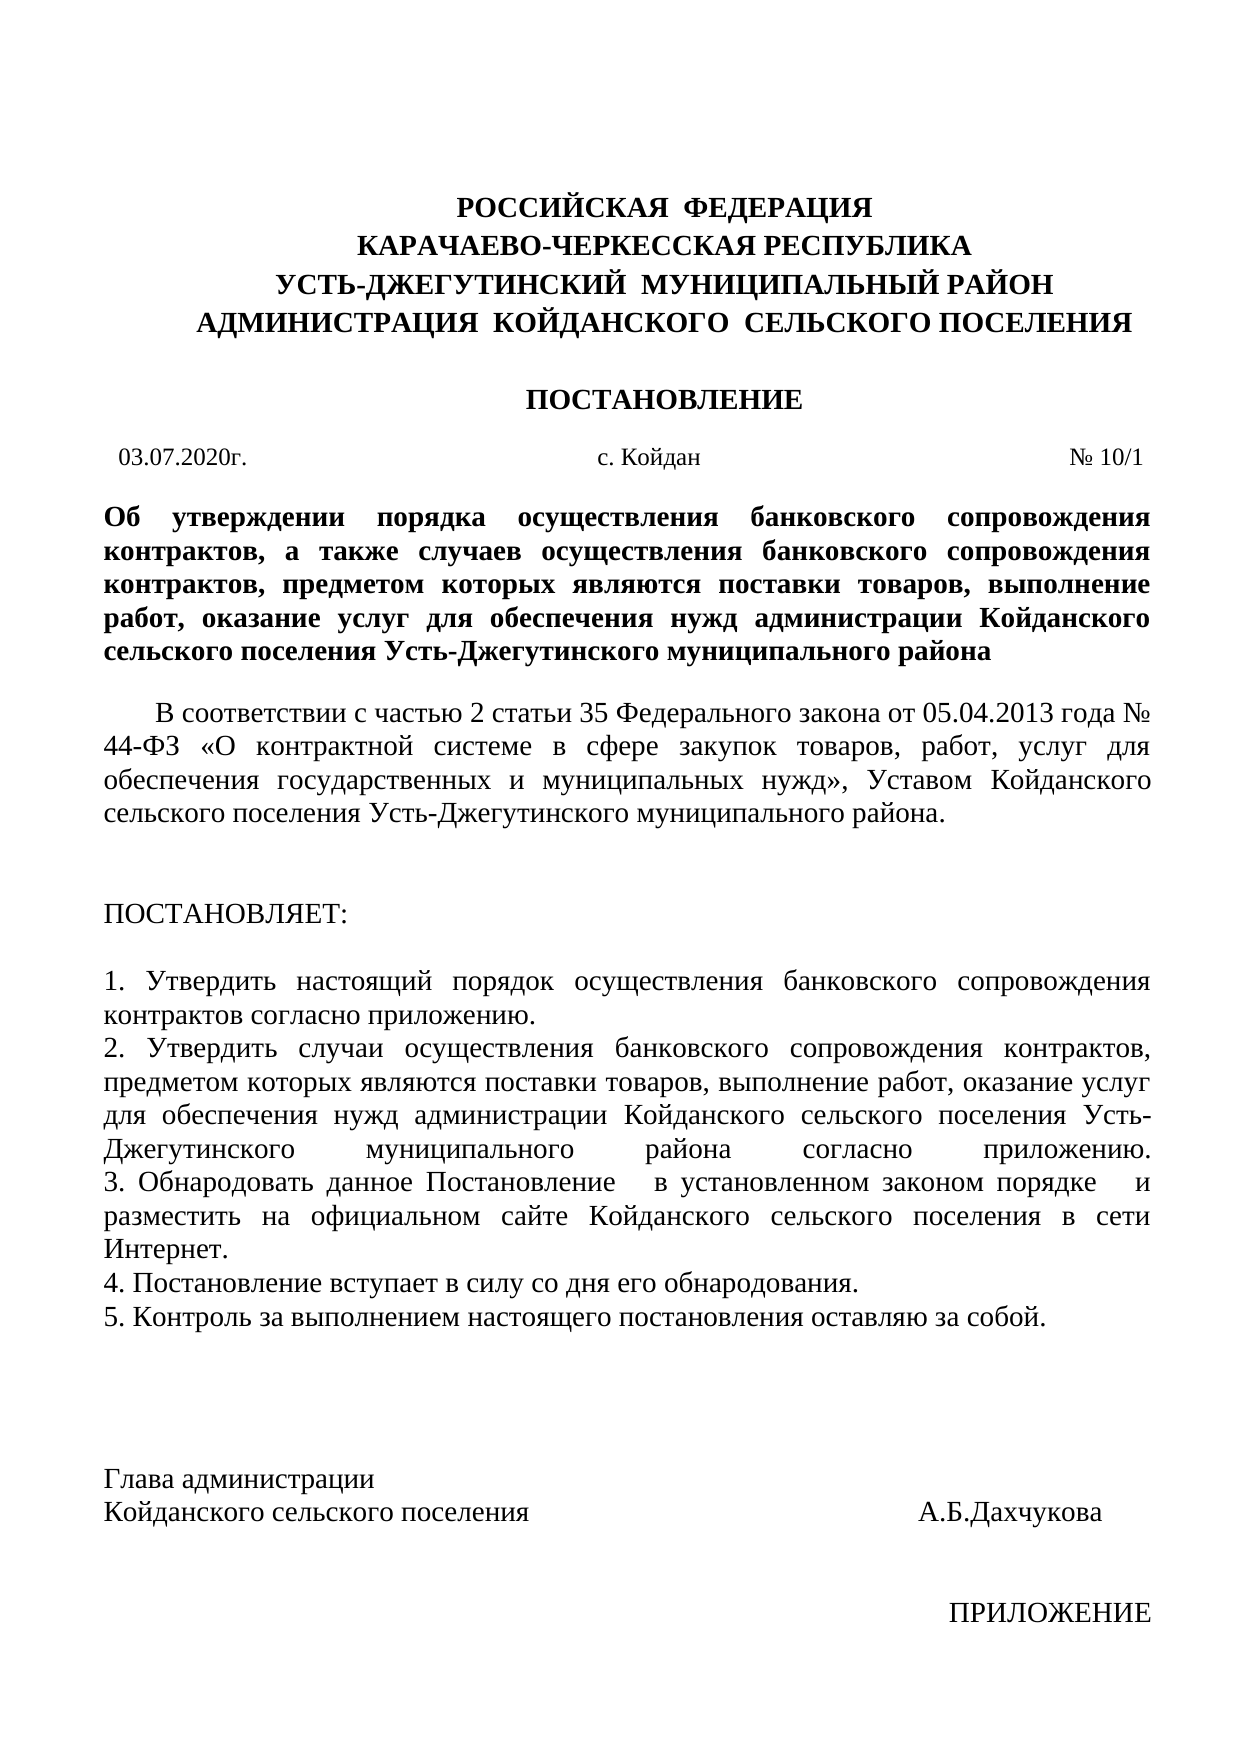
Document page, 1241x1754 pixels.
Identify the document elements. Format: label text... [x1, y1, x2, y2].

text РОССИЙСКАЯ ФЕДЕРАЦИЯ [177, 190, 1152, 223]
text ПОСТАНОВЛЕНИЕ [177, 382, 1152, 416]
text В соответствии с частью 2 статьи 35 Федерального закона от 05.04.2013 года № 44-ФЗ «О контрактной системе в сфере закупок товаров, работ, услуг для обеспечения государственных и муниципальных нужд», Уставом Койданского сельского поселения Усть-Джегутинского муниципального района. [103, 695, 1152, 829]
text КАРАЧАЕВО-ЧЕРКЕССКАЯ РЕСПУБЛИКА [177, 228, 1152, 262]
text ПОСТАНОВЛЯЕТ: [103, 896, 1152, 930]
text АДМИНИСТРАЦИЯ КОЙДАНСКОГО СЕЛЬСКОГО ПОСЕЛЕНИЯ [177, 305, 1152, 339]
text Койданского сельского поселения А.Б.Дахчукова [103, 1494, 1152, 1528]
text 1. Утвердить настоящий порядок осуществления банковского сопровождения контрактов согласно приложению. [103, 963, 1152, 1030]
text Глава администрации [103, 1461, 1152, 1494]
text УСТЬ-ДЖЕГУТИНСКИЙ МУНИЦИПАЛЬНЫЙ РАЙОН [177, 267, 1152, 300]
text 2. Утвердить случаи осуществления банковского сопровождения контрактов, предметом которых являются поставки товаров, выполнение работ, оказание услуг для обеспечения нужд администрации Койданского сельского поселения Усть-Джегутинского муниципального района согласно приложению. 3. Обнародовать данное Постановление в установленном законом порядке и разместить на официальном сайте Койданского сельского поселения в сети Интернет. [103, 1030, 1152, 1265]
text ПРИЛОЖЕНИЕ [103, 1595, 1152, 1629]
text 4. Постановление вступает в силу со дня его обнародования. [103, 1265, 1152, 1299]
text Об утверждении порядка осуществления банковского сопровождения контрактов, а также случаев осуществления банковского сопровождения контрактов, предметом которых являются поставки товаров, выполнение работ, оказание услуг для обеспечения нужд администрации Койданского сельского поселения Усть-Джегутинского муниципального района [103, 499, 1152, 667]
text 03.07.2020г. с. Койдан № 10/1 [118, 442, 1167, 471]
text 5. Контроль за выполнением настоящего постановления оставляю за собой. [103, 1299, 1152, 1332]
